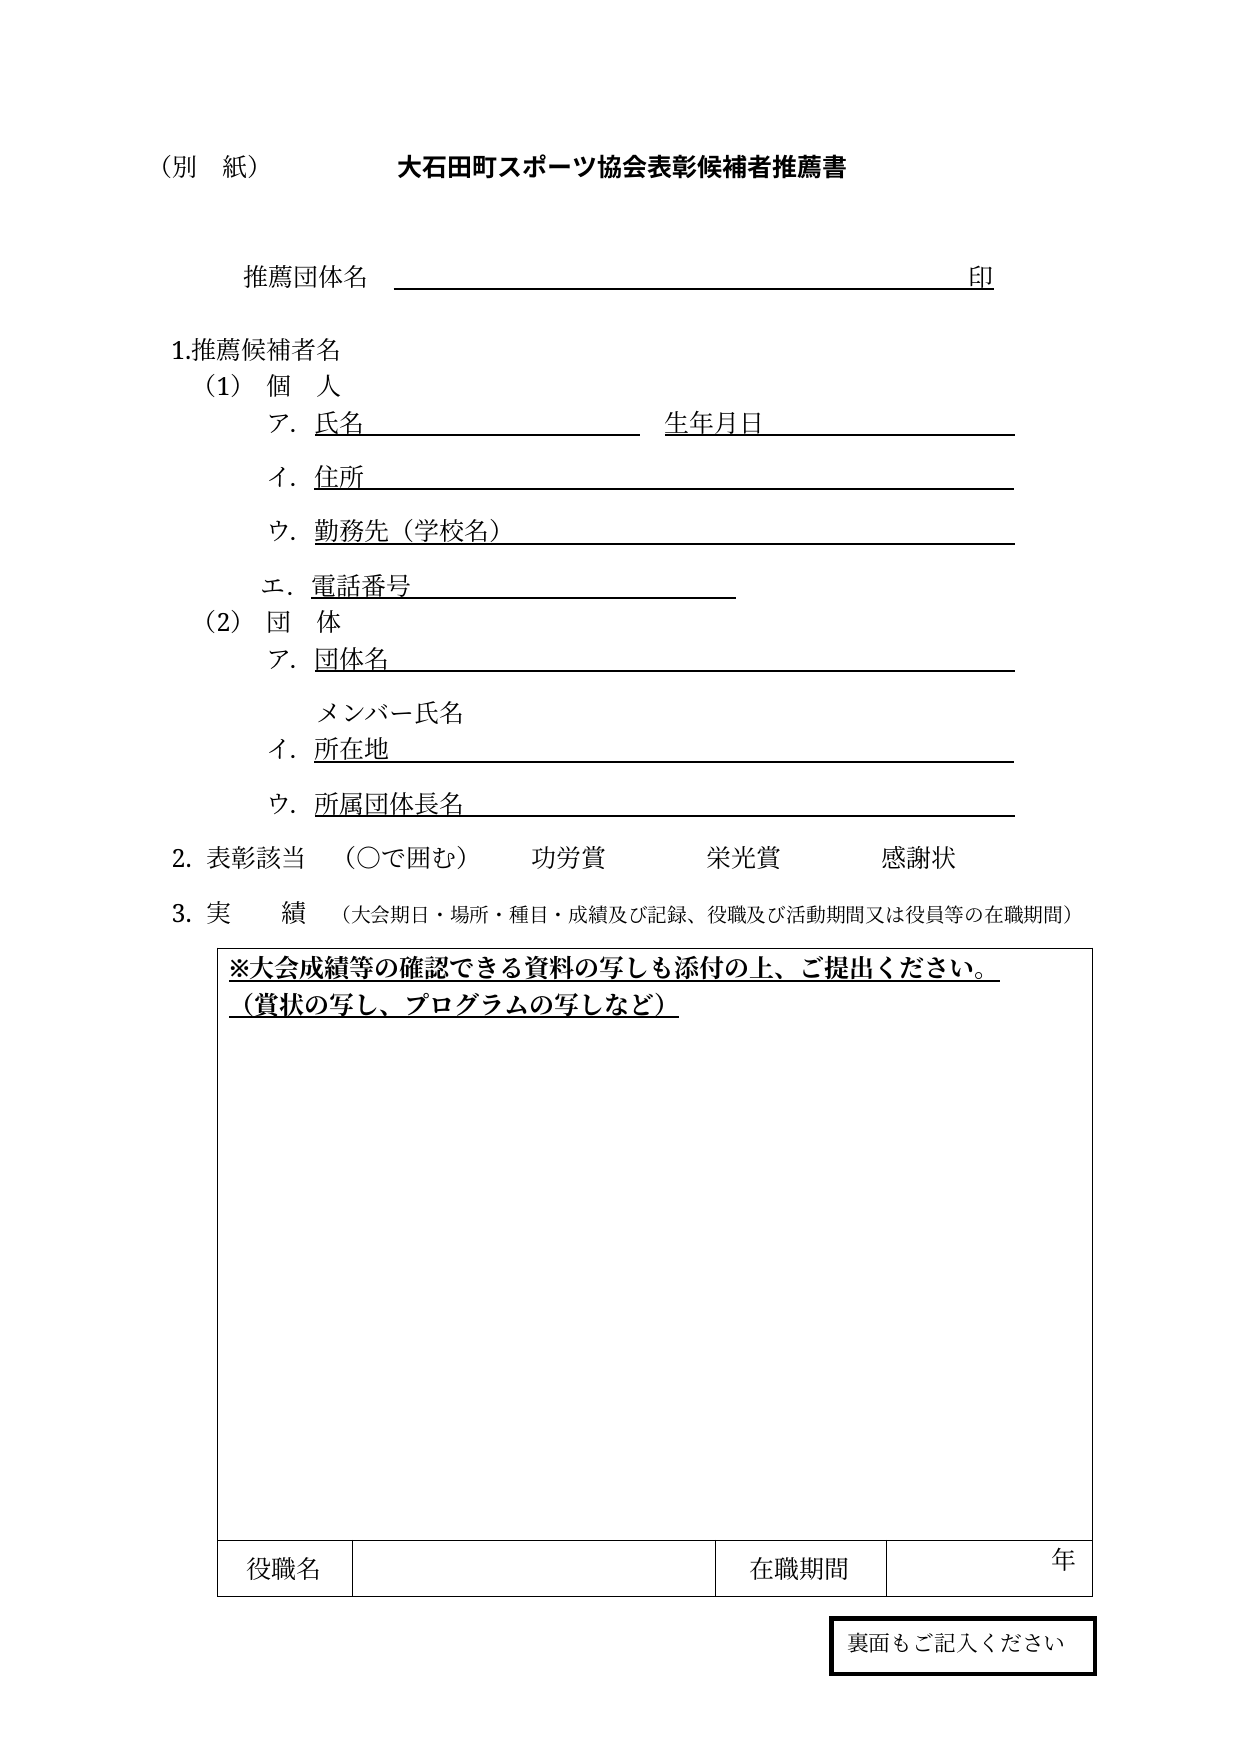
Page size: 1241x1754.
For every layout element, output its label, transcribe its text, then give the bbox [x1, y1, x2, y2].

list 個 人 [191, 367, 1089, 403]
table_header ※大会成績等の確認できる資料の写しも添付の上、ご提出ください。 （賞状の写し、プログラムの写しなど） [218, 949, 1092, 1540]
list 実 績 （大会期日・場所・種目・成績及び記録、役職及び活動期間又は役員等の在職期間） [171, 893, 1088, 929]
table_cell 在職期間 [716, 1541, 886, 1596]
text 推薦団体名 印 [148, 257, 1089, 294]
list 推薦候補者名 [171, 330, 1089, 367]
text エ．電話番号 [148, 566, 1089, 603]
text ア．団体名 [179, 639, 1088, 676]
list 表彰該当 （○で囲む） 功労賞 栄光賞 感謝状 [171, 839, 1088, 875]
text イ．所在地 [266, 730, 1088, 766]
text ア．氏名 生年月日 [266, 403, 1088, 439]
table_cell [353, 1541, 715, 1596]
list 団 体 [191, 603, 1089, 639]
text ウ．所属団体長名 [266, 784, 1088, 821]
text ウ．勤務先（学校名） [179, 512, 1088, 548]
table_cell 役職名 [218, 1541, 352, 1596]
text （別 紙） 大石田町スポーツ協会表彰候補者推薦書 [148, 148, 1092, 184]
table_cell 年 [887, 1541, 1092, 1596]
text メンバー氏名 [179, 693, 1088, 730]
text イ．住所 [179, 457, 1088, 494]
